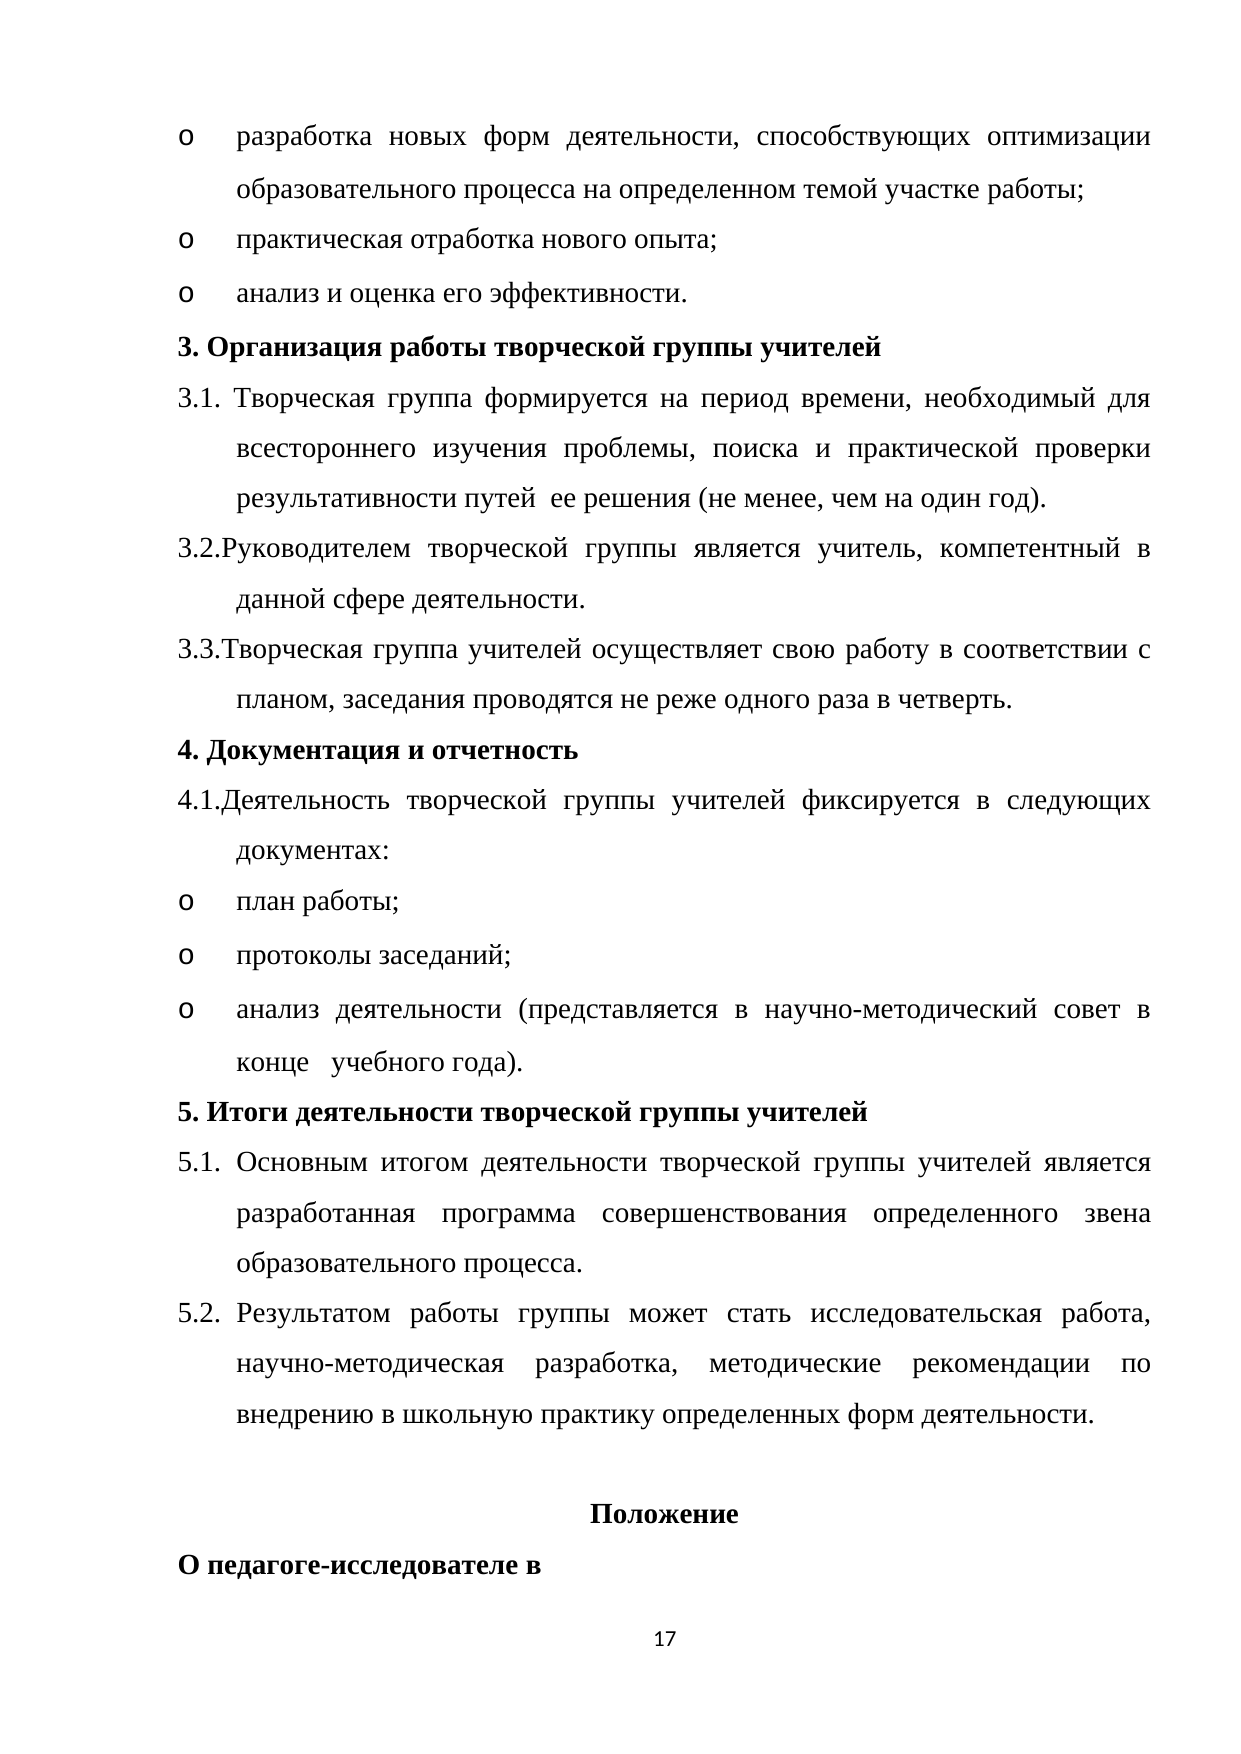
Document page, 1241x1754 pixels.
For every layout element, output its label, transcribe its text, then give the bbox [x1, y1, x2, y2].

text Положение [177, 1497, 1152, 1530]
text 3.2.Руководителем творческой группы является учитель, компетентный в данной сфере деятельности. [177, 531, 1152, 614]
text 3.1. Творческая группа формируется на период времени, необходимый для всестороннего изучения проблемы, поиска и практической проверки результативности путей ее решения (не менее, чем на один год). [177, 380, 1152, 514]
list практическая отработка нового опыта; [177, 221, 1152, 257]
list Результатом работы группы может стать исследовательская работа, научно-методическая разработка, методические рекомендации по внедрению в школьную практику определенных форм деятельности. [177, 1295, 1152, 1429]
text 3. Организация работы творческой группы учителей [177, 329, 1152, 363]
text 4.1.Деятельность творческой группы учителей фиксируется в следующих документах: [177, 782, 1152, 866]
list Основным итогом деятельности творческой группы учителей является разработанная программа совершенствования определенного звена образовательного процесса. [177, 1144, 1152, 1278]
list разработка новых форм деятельности, способствующих оптимизации образовательного процесса на определенном темой участке работы; [177, 118, 1152, 204]
text 5. Итоги деятельности творческой группы учителей [177, 1094, 1152, 1128]
list анализ и оценка его эффективности. [177, 275, 1152, 311]
text О педагоге-исследователе в [177, 1547, 1152, 1580]
list анализ деятельности (представляется в научно-методический совет в конце учебного года). [177, 991, 1152, 1077]
text 3.3.Творческая группа учителей осуществляет свою работу в соответствии с планом, заседания проводятся не реже одного раза в четверть. [177, 631, 1152, 715]
list план работы; [177, 883, 1152, 919]
list протоколы заседаний; [177, 937, 1152, 973]
text 4. Документация и отчетность [177, 732, 1152, 765]
